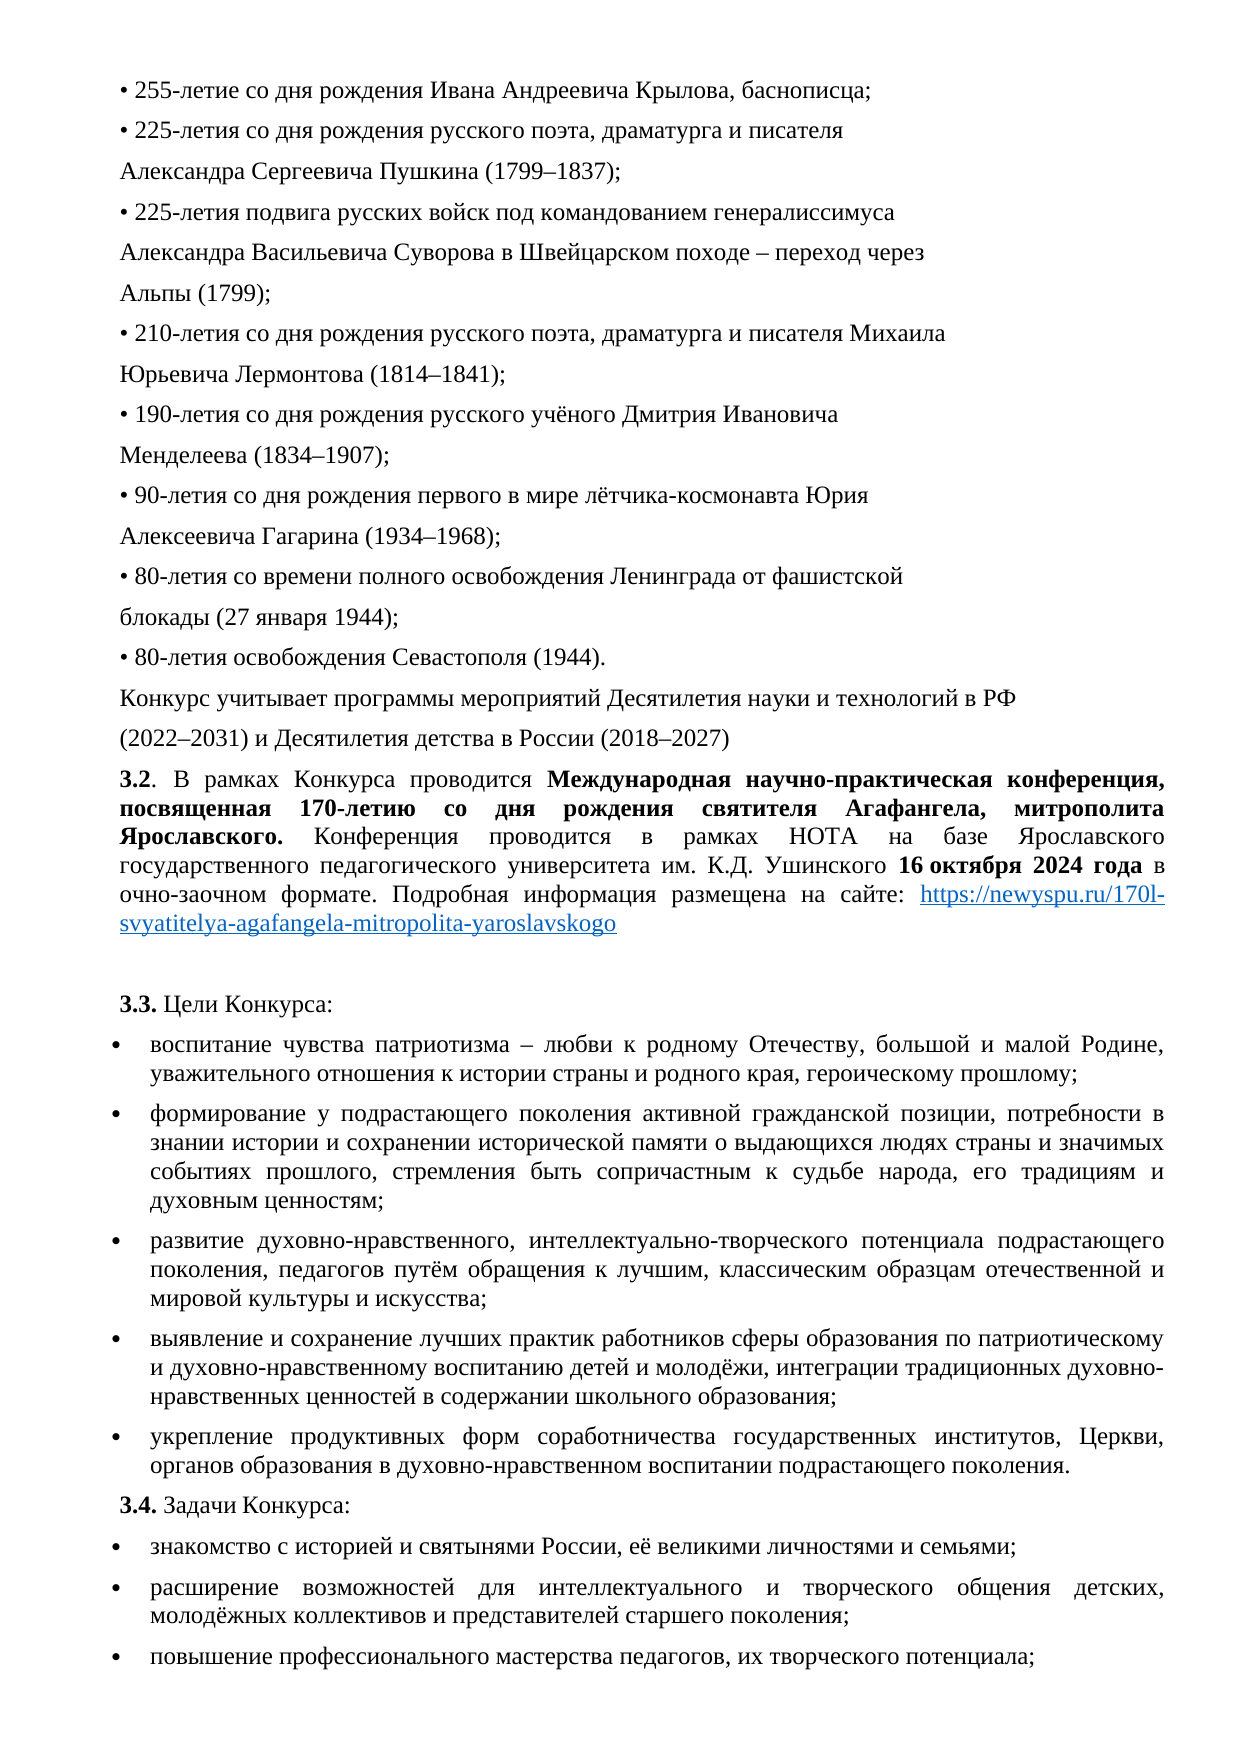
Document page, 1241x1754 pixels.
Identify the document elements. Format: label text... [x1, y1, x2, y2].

text Алексеевича Гагарина (1934–1968); [119, 521, 1165, 549]
text Менделеева (1834–1907); [119, 440, 1165, 468]
text • 210-летия со дня рождения русского поэта, драматурга и писателя Михаила [119, 318, 1165, 347]
text 3.4. Задачи Конкурса: [75, 1491, 1165, 1519]
text Александра Васильевича Суворова в Швейцарском походе – переход через [119, 237, 1165, 266]
text Конкурс учитывает программы мероприятий Десятилетия науки и технологий в РФ [119, 683, 1165, 712]
text • 90-летия со дня рождения первого в мире лётчика-космонавта Юрия [119, 480, 1165, 509]
text блокады (27 января 1944); [119, 602, 1165, 631]
text 3.3. Цели Конкурса: [119, 989, 1165, 1017]
list повышение профессионального мастерства педагогов, их творческого потенциала; [112, 1641, 1165, 1669]
list формирование у подрастающего поколения активной гражданской позиции, потребности в знании истории и сохранении исторической памяти о выдающихся людях страны и значимых событиях прошлого, стремления быть сопричастным к судьбе народа, его традициям и духовным ценностям; [112, 1098, 1165, 1213]
text Юрьевича Лермонтова (1814–1841); [119, 359, 1165, 387]
text • 80-летия освобождения Севастополя (1944). [119, 642, 1165, 671]
list развитие духовно-нравственного, интеллектуально-творческого потенциала подрастающего поколения, педагогов путём обращения к лучшим, классическим образцам отечественной и мировой культуры и искусства; [112, 1225, 1165, 1311]
text • 255-летие со дня рождения Ивана Андреевича Крылова, баснописца; [119, 75, 1165, 104]
list выявление и сохранение лучших практик работников сферы образования по патриотическому и духовно-нравственному воспитанию детей и молодёжи, интеграции традиционных духовно-нравственных ценностей в содержании школьного образования; [112, 1323, 1165, 1409]
text • 80-летия со времени полного освобождения Ленинграда от фашистской [119, 561, 1165, 590]
text Альпы (1799); [119, 278, 1165, 306]
list укрепление продуктивных форм соработничества государственных институтов, Церкви, органов образования в духовно-нравственном воспитании подрастающего поколения. [112, 1421, 1165, 1479]
text 3.2. В рамках Конкурса проводится Международная научно-практическая конференция, посвященная 170-летию со дня рождения святителя Агафангела, митрополита Ярославского. Конференция проводится в рамках НОТА на базе Ярославского государственного педагогического университета им. К.Д. Ушинского 16 октября 2024 года в очно-заочном формате. Подробная информация размещена на сайте: https://newyspu.ru/170l-svyatitelya-agafangela-mitropolita-yaroslavskogo [119, 764, 1165, 936]
text Александра Сергеевича Пушкина (1799–1837); [119, 156, 1165, 185]
list воспитание чувства патриотизма – любви к родному Отечеству, большой и малой Родине, уважительного отношения к истории страны и родного края, героическому прошлому; [112, 1029, 1165, 1087]
text (2022–2031) и Десятилетия детства в России (2018–2027) [119, 723, 1165, 752]
list знакомство с историей и святынями России, её великими личностями и семьями; [112, 1531, 1165, 1560]
list расширение возможностей для интеллектуального и творческого общения детских, молодёжных коллективов и представителей старшего поколения; [112, 1572, 1165, 1629]
text • 225-летия подвига русских войск под командованием генералиссимуса [119, 197, 1165, 225]
text • 190-летия со дня рождения русского учёного Дмитрия Ивановича [119, 399, 1165, 428]
text • 225-летия со дня рождения русского поэта, драматурга и писателя [119, 116, 1165, 144]
